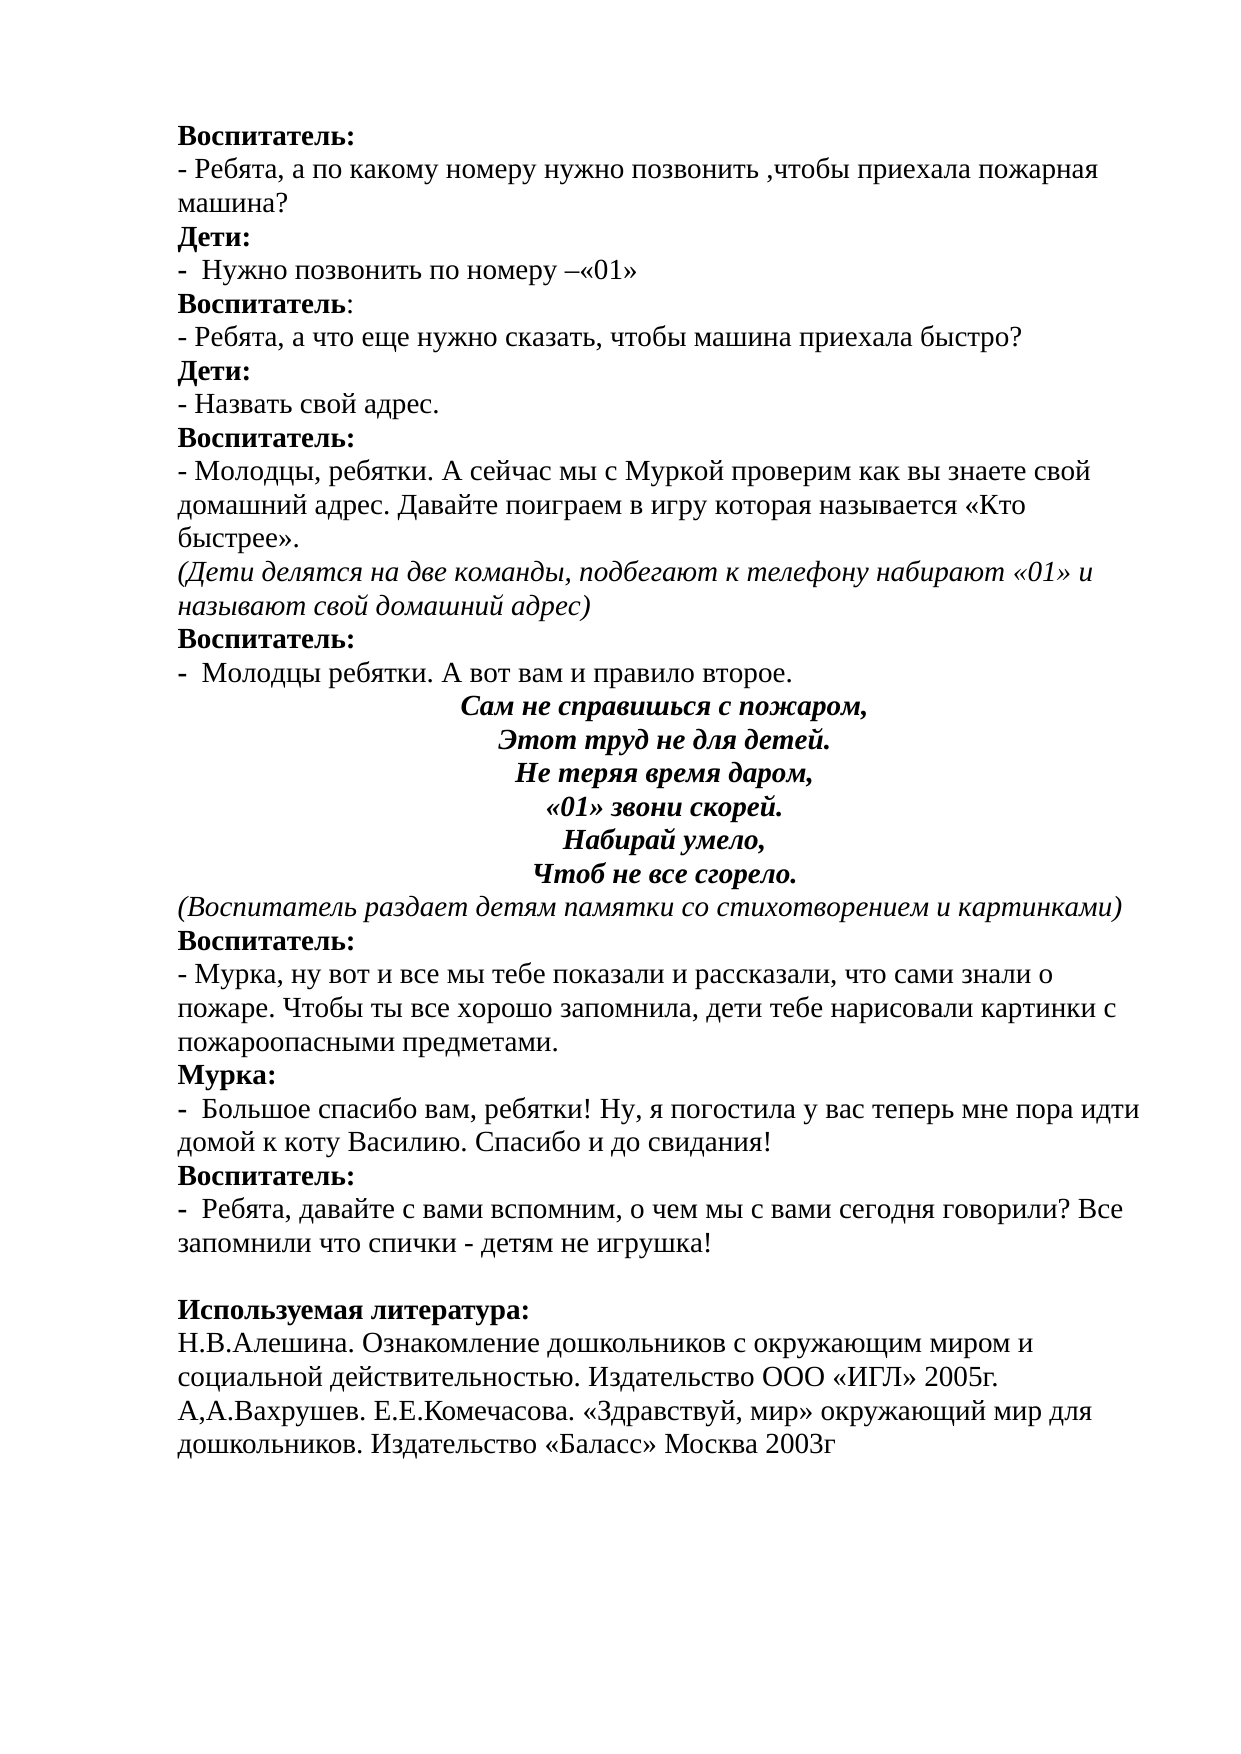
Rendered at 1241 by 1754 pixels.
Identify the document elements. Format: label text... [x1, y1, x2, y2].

text Сам не справишься с пожаром, [177, 688, 1152, 722]
text - Ребята, а по какому номеру нужно позвонить ,чтобы приехала пожарная машина? [177, 152, 1152, 219]
text «01» звони скорей. [177, 789, 1152, 822]
text - Мурка, ну вот и все мы тебе показали и рассказали, что сами знали о пожаре. Чтобы ты все хорошо запомнила, дети тебе нарисовали картинки с пожароопасными предметами. [177, 957, 1152, 1057]
text Чтоб не все сгорело. [177, 856, 1152, 889]
text Не теряя время даром, [177, 755, 1152, 789]
text Мурка: [177, 1057, 1152, 1091]
text Набирай умело, [177, 822, 1152, 856]
text Воспитатель: [177, 420, 1152, 453]
text Используемая литература: [177, 1292, 1152, 1326]
text Воспитатель: [177, 621, 1152, 655]
text (Воспитатель раздает детям памятки со стихотворением и картинками) [177, 889, 1152, 923]
text - Назвать свой адрес. [177, 386, 1152, 420]
text - Нужно позвонить по номеру –«01» [177, 252, 1152, 286]
text - Молодцы, ребятки. А сейчас мы с Муркой проверим как вы знаете свой домашний адрес. Давайте поиграем в игру которая называется «Кто быстрее». [177, 453, 1152, 554]
text Этот труд не для детей. [177, 722, 1152, 755]
text Дети: [177, 219, 1152, 252]
text Н.В.Алешина. Ознакомление дошкольников с окружающим миром и социальной действительностью. Издательство ООО «ИГЛ» 2005г. [177, 1326, 1152, 1393]
text Воспитатель: [177, 286, 1152, 319]
text Воспитатель: [177, 118, 1152, 152]
text (Дети делятся на две команды, подбегают к телефону набирают «01» и называют свой домашний адрес) [177, 554, 1152, 621]
text - Большое спасибо вам, ребятки! Ну, я погостила у вас теперь мне пора идти домой к коту Василию. Спасибо и до свидания! [177, 1091, 1152, 1158]
text - Ребята, давайте с вами вспомним, о чем мы с вами сегодня говорили? Все запомнили что спички - детям не игрушка! [177, 1191, 1152, 1258]
text Дети: [177, 353, 1152, 386]
text - Молодцы ребятки. А вот вам и правило второе. [177, 655, 1152, 688]
text Воспитатель: [177, 923, 1152, 957]
text - Ребята, а что еще нужно сказать, чтобы машина приехала быстро? [177, 319, 1152, 353]
text А,А.Вахрушев. Е.Е.Комечасова. «Здравствуй, мир» окружающий мир для дошкольников. Издательство «Баласс» Москва 2003г [177, 1393, 1152, 1460]
text Воспитатель: [177, 1158, 1152, 1191]
